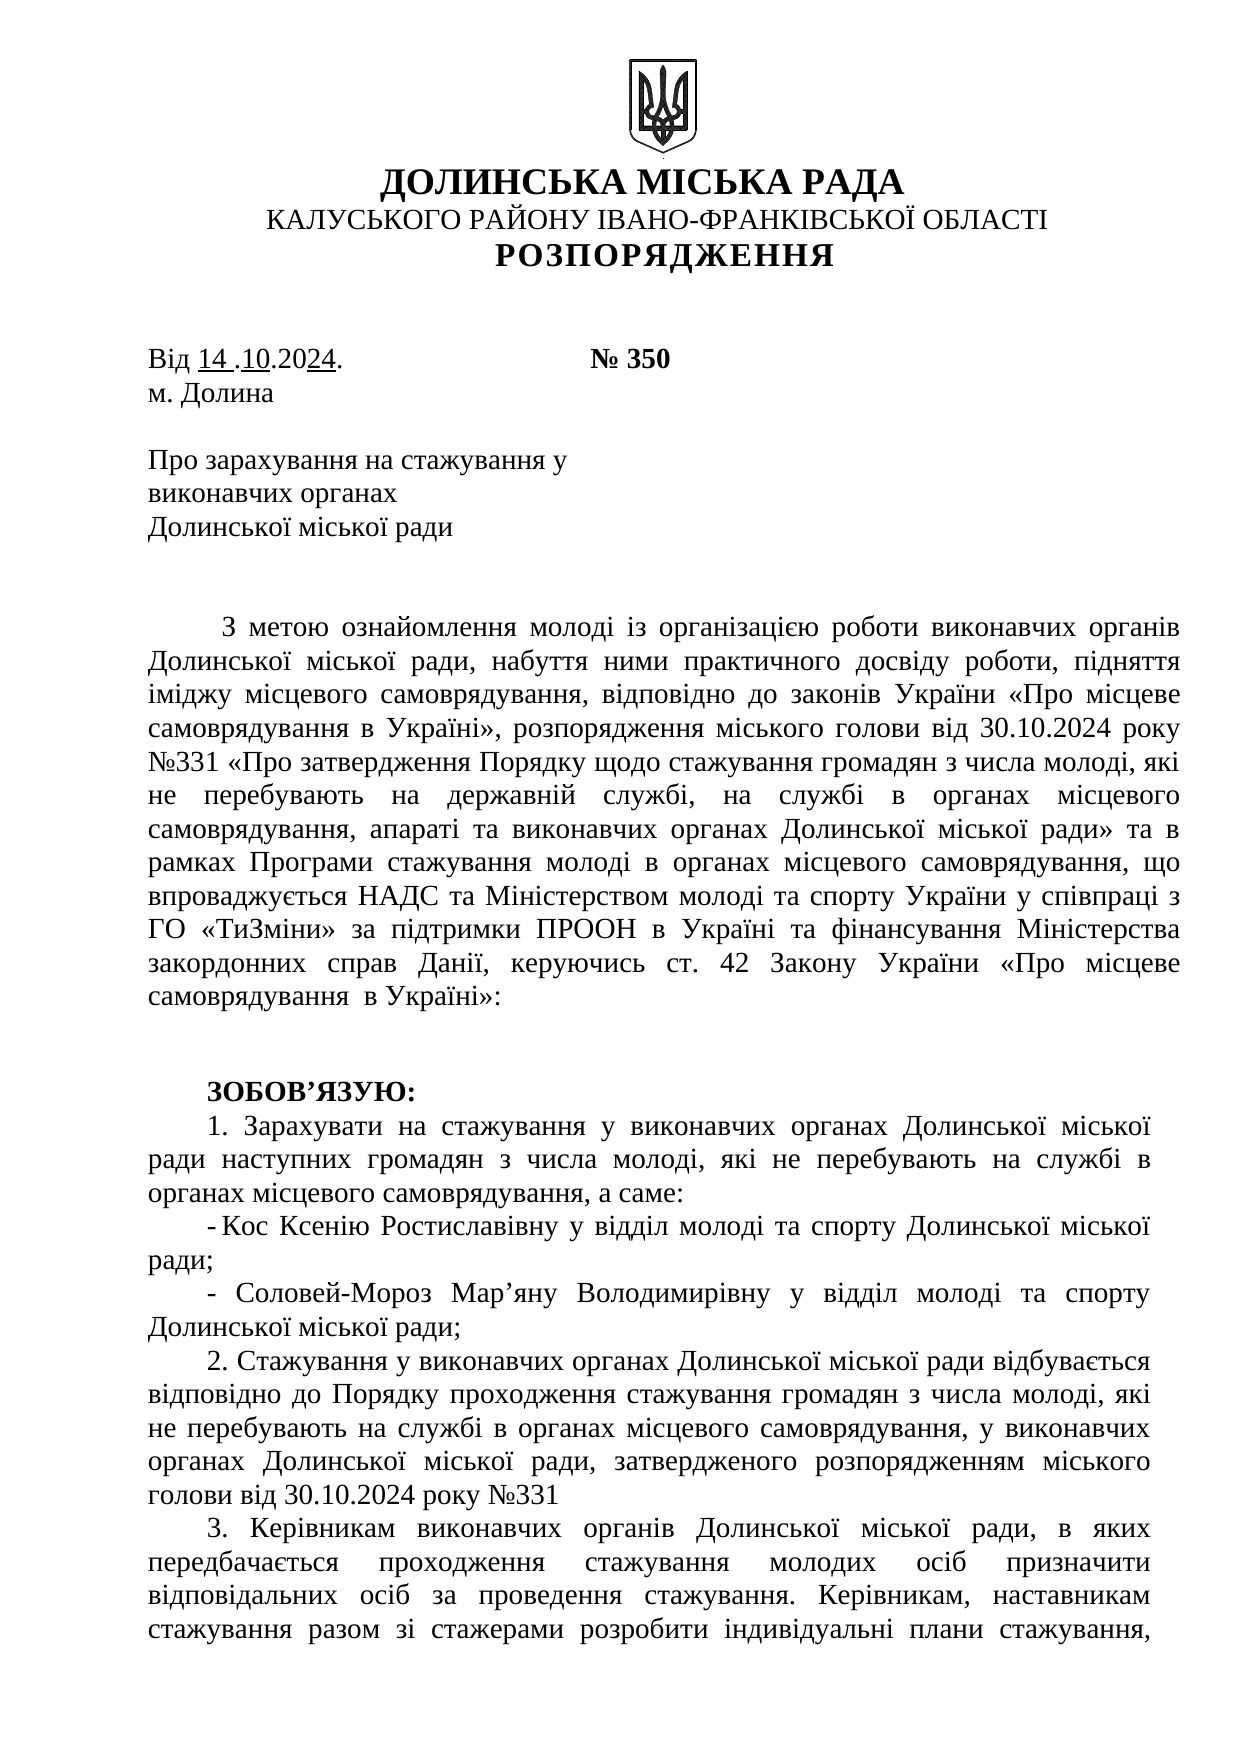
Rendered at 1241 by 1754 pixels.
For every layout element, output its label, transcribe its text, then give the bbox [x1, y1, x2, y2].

text РОЗПОРЯДЖЕННЯ [148, 236, 1181, 274]
text м. Долина [148, 375, 1181, 408]
text - Кос Ксенію Ростиславівну у відділ молоді та спорту Долинської міської ради; [148, 1208, 1152, 1276]
text Долинської міської ради [148, 509, 1181, 542]
text - Соловей-Мороз Мар’яну Володимирівну у відділ молоді та спорту Долинської міської ради; [148, 1276, 1152, 1343]
text З метою ознайомлення молоді із організацією роботи виконавчих органів Долинської міської ради, набуття ними практичного досвіду роботи, підняття іміджу місцевого самоврядування, відповідно до законів України «Про місцеве самоврядування в Україні», розпорядження міського голови від 30.10.2024 року №331 «Про затвердження Порядку щодо стажування громадян з числа молоді, які не перебувають на державній службі, на службі в органах місцевого самоврядування, апараті та виконавчих органах Долинської міської ради» та в рамках Програми стажування молоді в органах місцевого самоврядування, що впроваджується НАДС та Міністерством молоді та спорту України у співпраці з ГО «ТиЗміни» за підтримки ПРООН в Україні та фінансування Міністерства закордонних справ Данії, керуючись ст. 42 Закону України «Про місцеве самоврядування в Україні»: [148, 609, 1181, 1012]
subtitle Від 14 .10.2024. № 350 [148, 341, 1181, 375]
text 2. Стажування у виконавчих органах Долинської міської ради відбувається відповідно до Порядку проходження стажування громадян з числа молоді, які не перебувають на службі в органах місцевого самоврядування, у виконавчих органах Долинської міської ради, затвердженого розпорядженням міського голови від 30.10.2024 року №331 [148, 1343, 1152, 1510]
text Про зарахування на стажування у [148, 442, 1181, 475]
text Калуського району Івано-Франківської області [207, 202, 1181, 236]
text виконавчих органах [148, 475, 1181, 509]
text Долинська міська рада [148, 159, 1137, 202]
text 1. Зарахувати на стажування у виконавчих органах Долинської міської ради наступних громадян з числа молоді, які не перебувають на службі в органах місцевого самоврядування, а саме: [148, 1108, 1152, 1208]
text ЗОБОВ’ЯЗУЮ: [148, 1074, 1152, 1108]
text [148, 1510, 1152, 1644]
